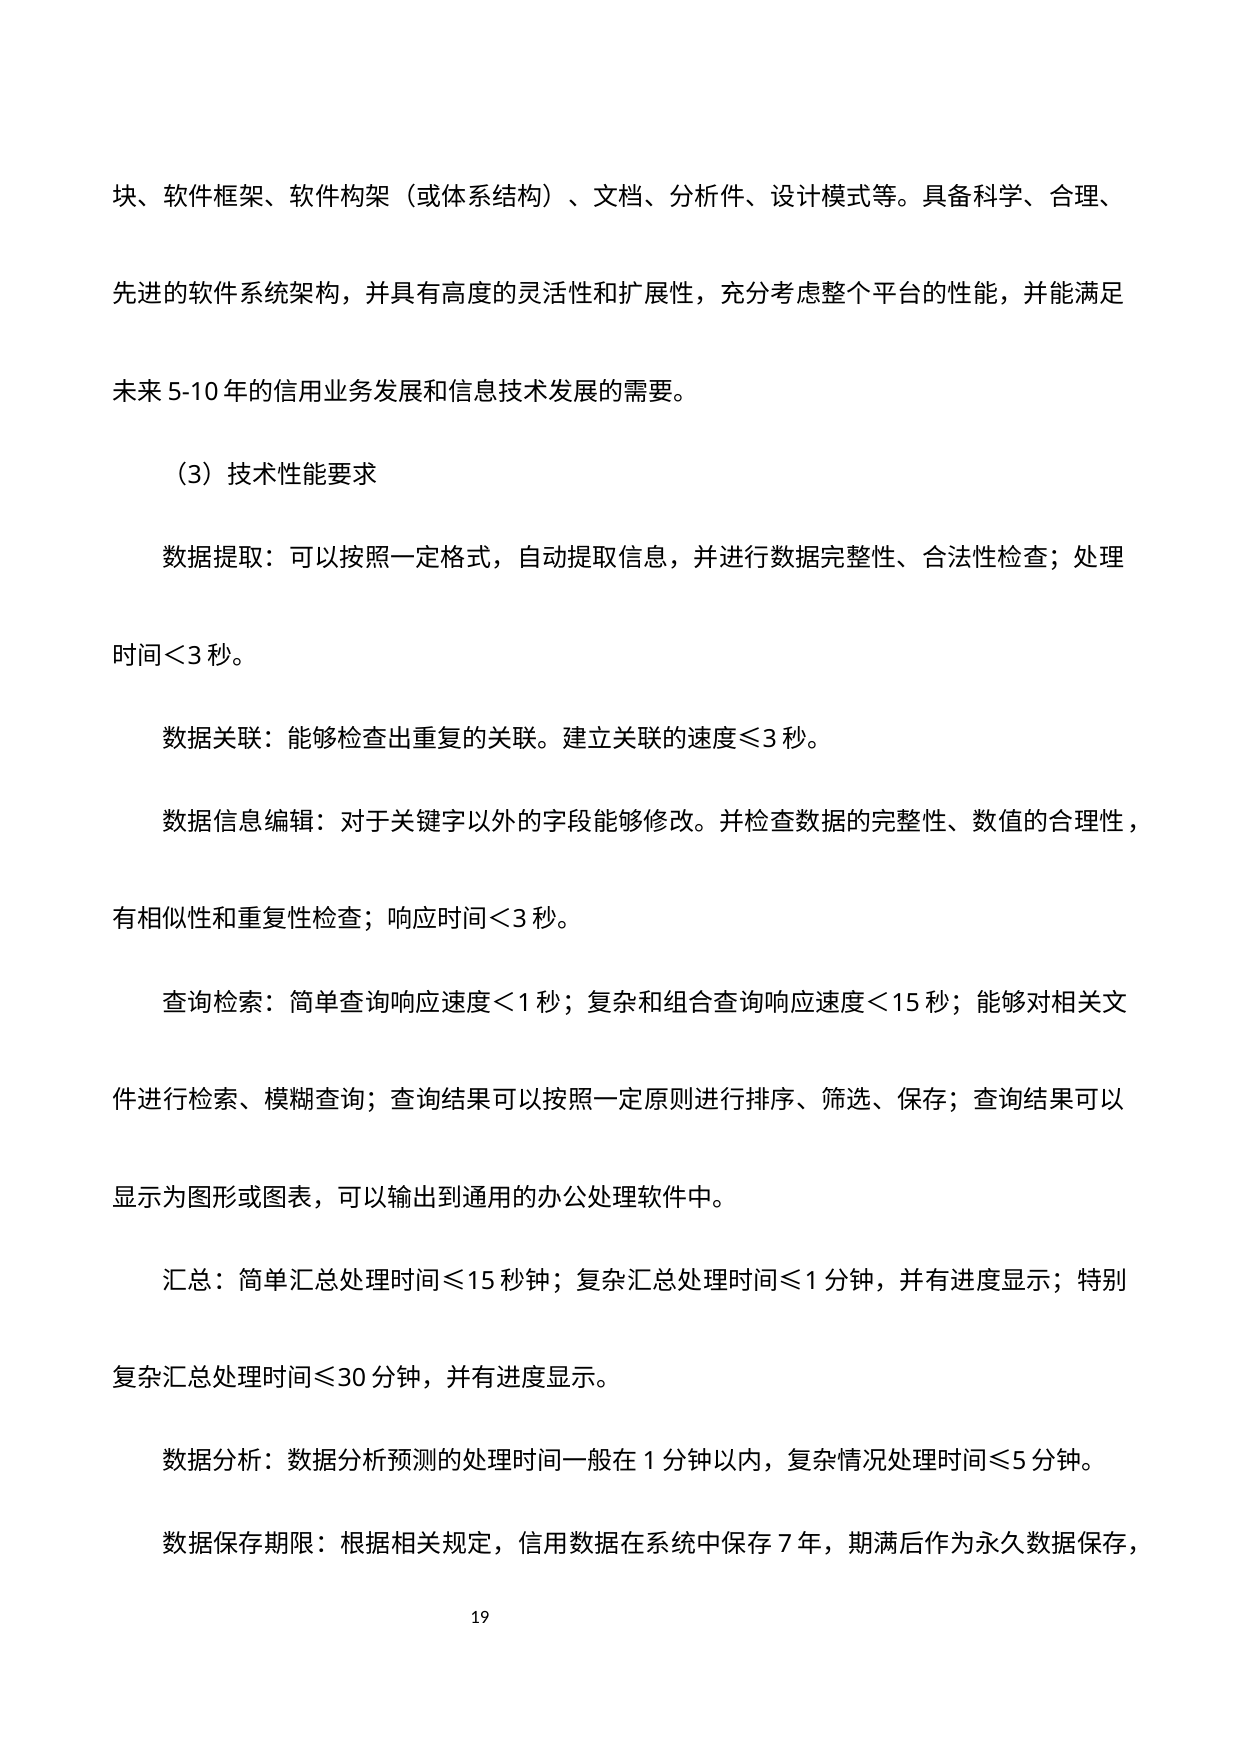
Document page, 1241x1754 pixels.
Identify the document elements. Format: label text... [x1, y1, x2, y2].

text 数据信息编辑：对于关键字以外的字段能够修改。并检查数据的完整性、数值的合理性，有相似性和重复性检查；响应时间＜3秒。 [112, 787, 1128, 949]
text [112, 1509, 1128, 1574]
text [112, 162, 1128, 422]
text 查询检索：简单查询响应速度＜1秒；复杂和组合查询响应速度＜15秒；能够对相关文件进行检索、模糊查询；查询结果可以按照一定原则进行排序、筛选、保存；查询结果可以显示为图形或图表，可以输出到通用的办公处理软件中。 [112, 968, 1128, 1228]
text 数据提取：可以按照一定格式，自动提取信息，并进行数据完整性、合法性检查；处理时间＜3秒。 [112, 523, 1128, 686]
text 数据关联：能够检查出重复的关联。建立关联的速度≤3秒。 [112, 704, 1128, 769]
text 汇总：简单汇总处理时间≤15秒钟；复杂汇总处理时间≤1分钟，并有进度显示；特别复杂汇总处理时间≤30分钟，并有进度显示。 [112, 1246, 1128, 1408]
text 数据分析：数据分析预测的处理时间一般在1分钟以内，复杂情况处理时间≤5分钟。 [112, 1426, 1128, 1491]
text （3）技术性能要求 [112, 440, 1128, 505]
